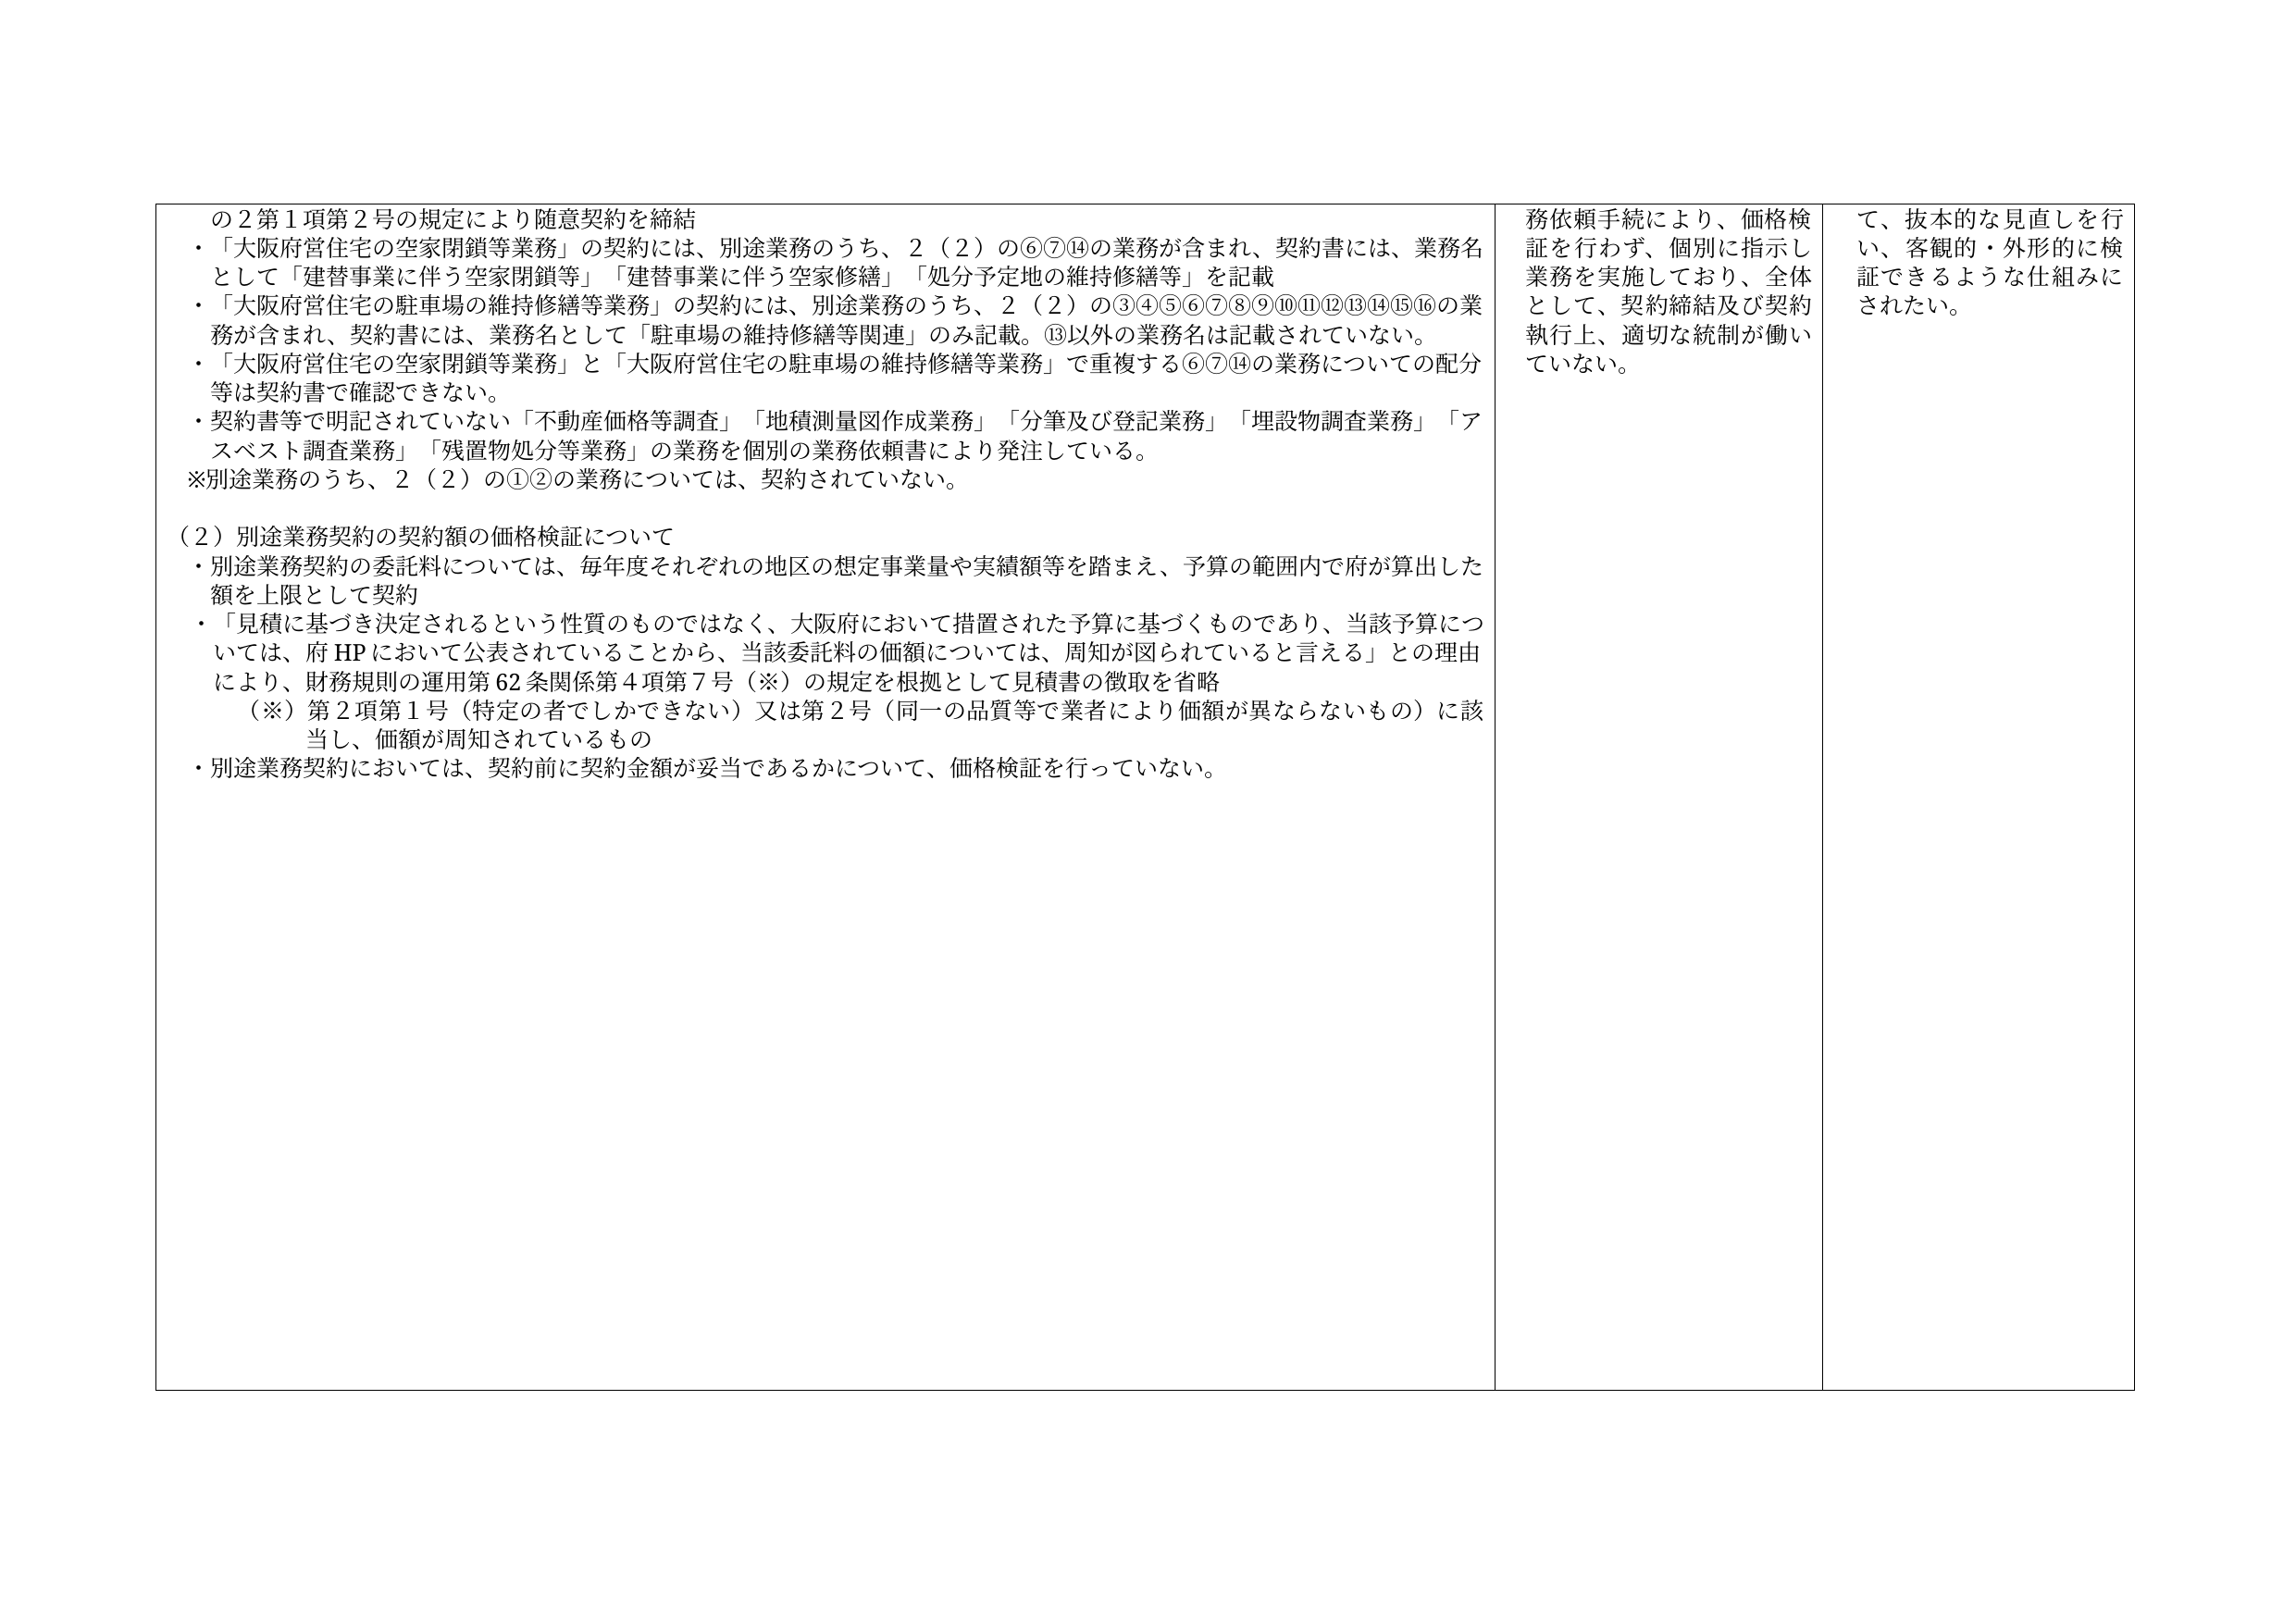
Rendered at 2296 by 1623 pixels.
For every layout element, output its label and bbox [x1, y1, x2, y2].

table_cell [1496, 204, 1822, 1390]
table_cell [1823, 204, 2134, 1390]
table_cell [156, 204, 1495, 1390]
